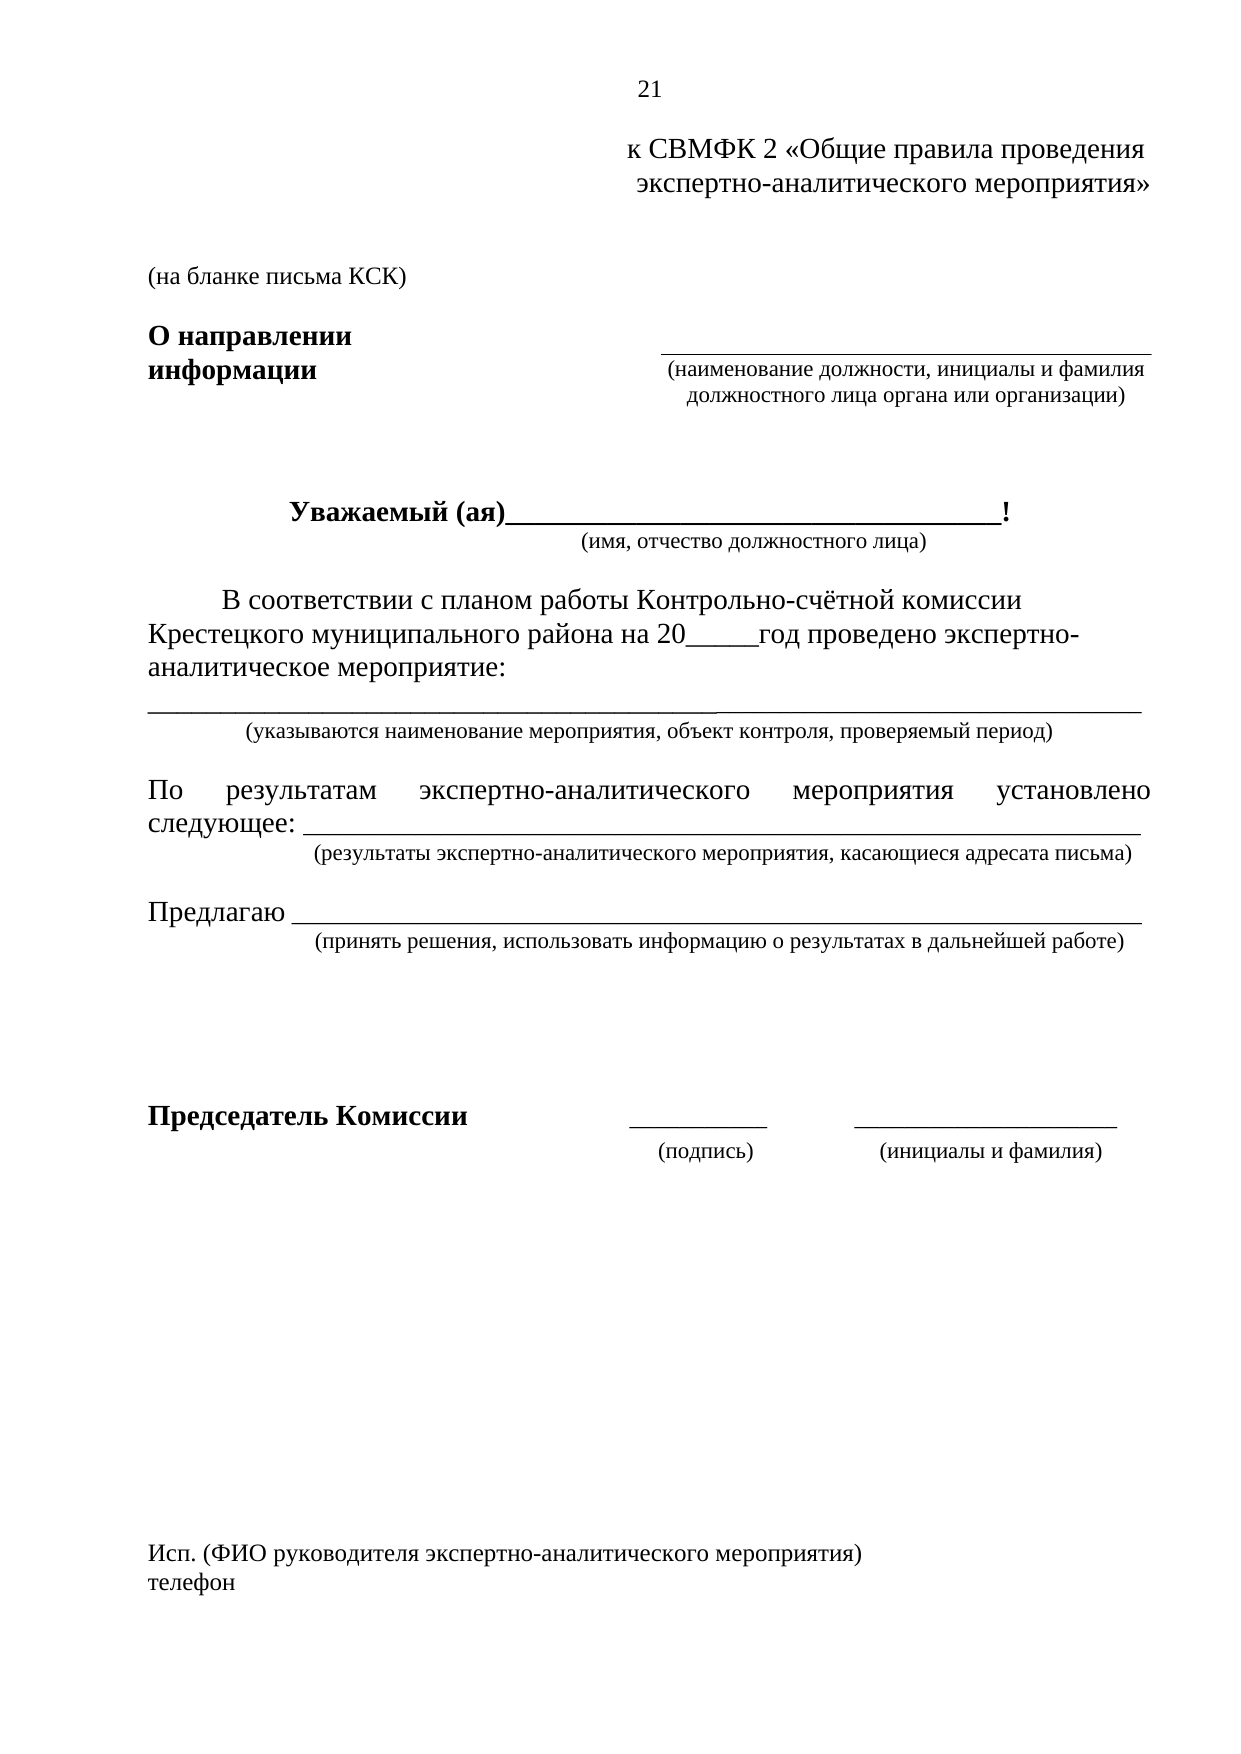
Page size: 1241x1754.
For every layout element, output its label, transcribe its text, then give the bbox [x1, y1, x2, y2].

text экспертно-аналитического мероприятия» [635, 165, 1152, 198]
text Председатель Комиссии ___________ _____________________ (подпись) (инициалы и фамилия) [148, 1098, 1152, 1165]
text В соответствии с планом работы Контрольно-счётной комиссии Крестецкого муниципального района на 20_____год проведено экспертно-аналитическое мероприятие: _________________________________________________________________________ [148, 582, 1152, 717]
text Уважаемый (ая)__________________________________! [148, 494, 1152, 527]
text Предлагаю ____________________________________________________________________ [148, 894, 1152, 927]
text (указываются наименование мероприятия, объект контроля, проверяемый период) [148, 717, 1152, 743]
text телефон [148, 1567, 1152, 1596]
text (результаты экспертно-аналитического мероприятия, касающиеся адресата письма) [295, 839, 1152, 865]
text к СВМФК 2 «Общие правила проведения [620, 131, 1152, 165]
text По результатам экспертно-аналитического мероприятия установлено следующее: ___________________________________________________________________ [148, 772, 1152, 839]
text (на бланке письма КСК) [148, 261, 1152, 289]
table_header О направлении информации [136, 318, 649, 408]
table_header (наименование должности, инициалы и фамилия должностного лица органа или организации) [650, 318, 1163, 408]
text (имя, отчество должностного лица) [148, 527, 1152, 554]
text (принять решения, использовать информацию о результатах в дальнейшей работе) [148, 927, 1152, 954]
text Исп. (ФИО руководителя экспертно-аналитического мероприятия) [148, 1538, 1152, 1567]
